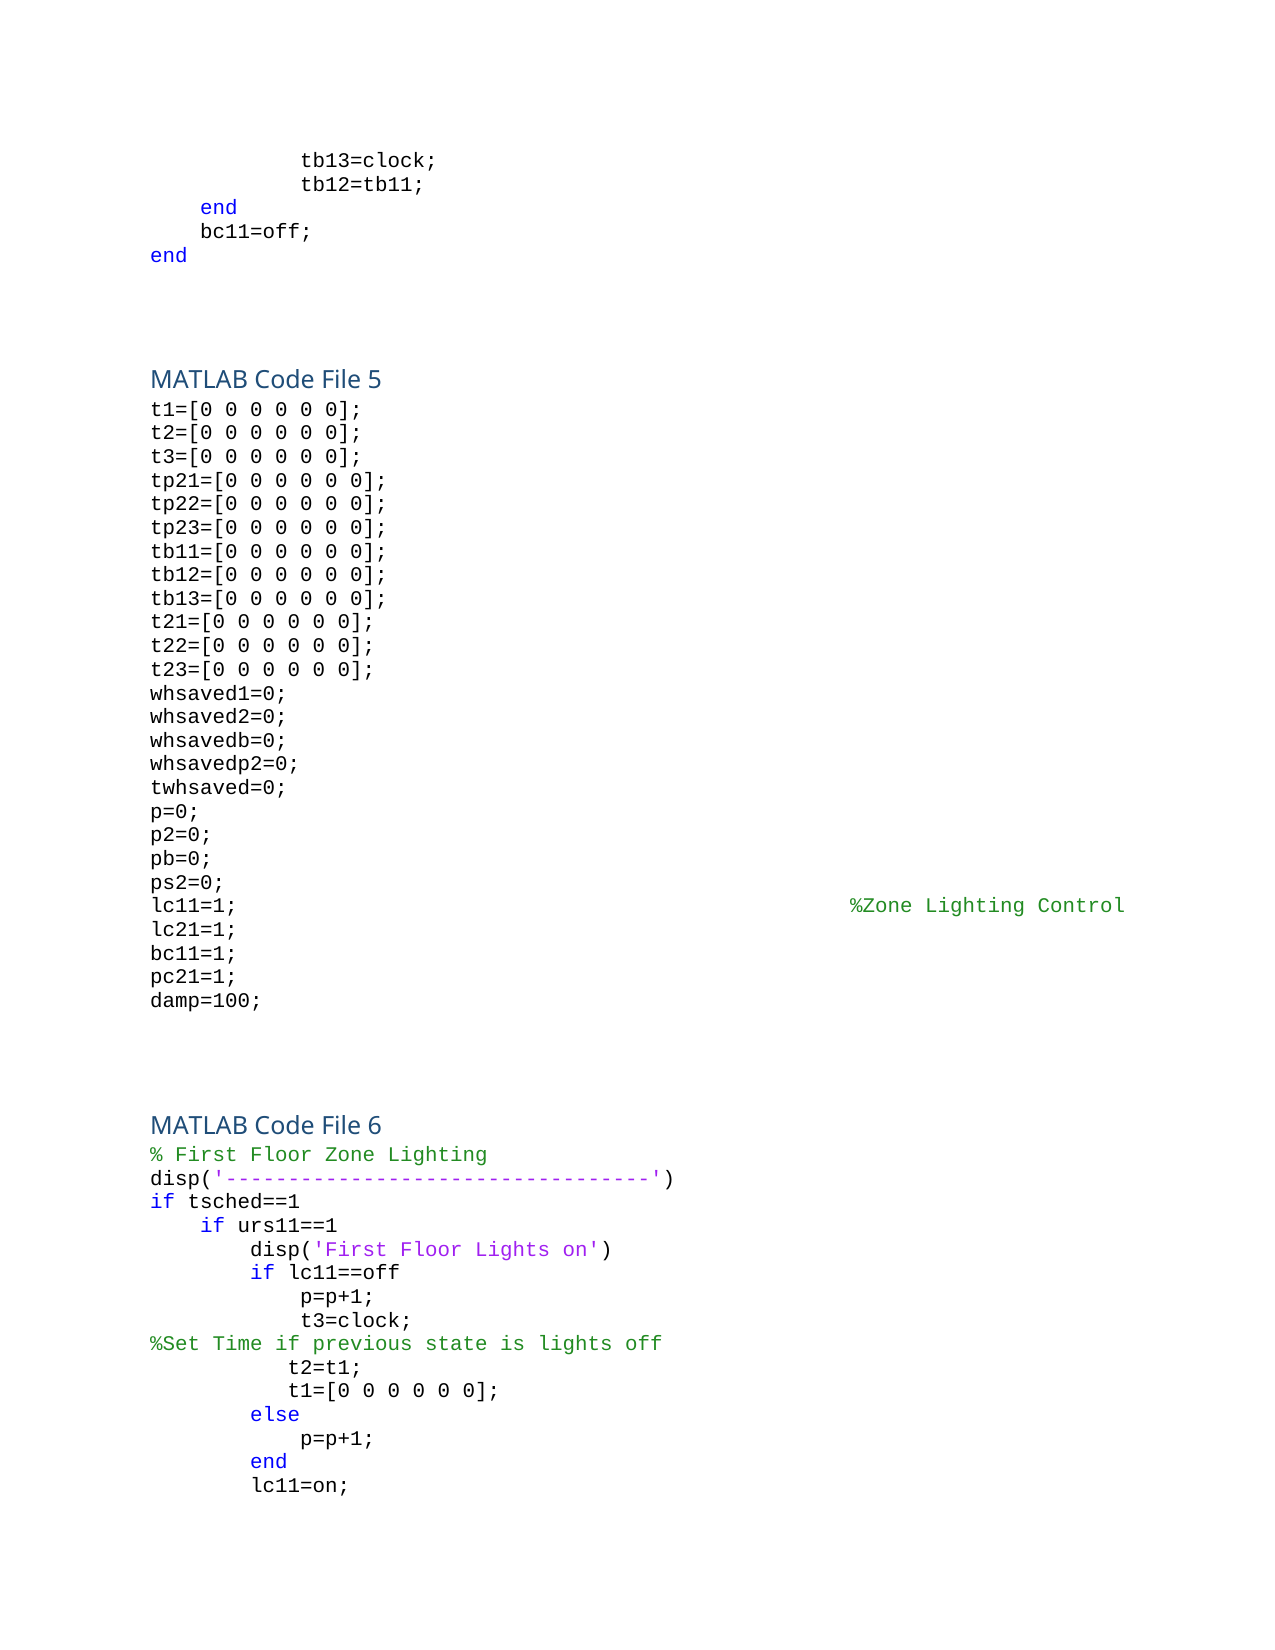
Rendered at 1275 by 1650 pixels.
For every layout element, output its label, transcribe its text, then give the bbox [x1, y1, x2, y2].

text disp('----------------------------------') [150, 1168, 1125, 1191]
subtitle MATLAB Code File 5 [150, 362, 1125, 396]
text end [150, 1451, 1125, 1475]
subtitle MATLAB Code File 6 [150, 1107, 1125, 1141]
text tp23=[0 0 0 0 0 0]; [150, 517, 1125, 541]
text t1=[0 0 0 0 0 0]; [150, 1381, 1125, 1404]
text twhsaved=0; [150, 777, 1125, 801]
text whsavedp2=0; [150, 753, 1125, 777]
text else [150, 1404, 1125, 1428]
text tb11=[0 0 0 0 0 0]; [150, 541, 1125, 564]
text p=p+1; [150, 1286, 1125, 1309]
text p=p+1; [150, 1428, 1125, 1451]
text t1=[0 0 0 0 0 0]; [150, 399, 1125, 422]
text p=0; [150, 801, 1125, 824]
text t21=[0 0 0 0 0 0]; [150, 612, 1125, 635]
text whsaved2=0; [150, 706, 1125, 730]
text bc11=off; [150, 221, 1125, 244]
text t2=t1; [150, 1357, 1125, 1381]
text t23=[0 0 0 0 0 0]; [150, 659, 1125, 682]
text if urs11==1 [150, 1215, 1125, 1239]
text lc11=on; [150, 1475, 1125, 1499]
text lc11=1; %Zone Lighting Control [150, 895, 1125, 919]
text tb13=clock; [150, 150, 1125, 174]
text damp=100; [150, 990, 1125, 1013]
text tp21=[0 0 0 0 0 0]; [150, 470, 1125, 493]
text bc11=1; [150, 943, 1125, 966]
text disp('First Floor Lights on') [150, 1239, 1125, 1262]
text if tsched==1 [150, 1191, 1125, 1215]
text t22=[0 0 0 0 0 0]; [150, 635, 1125, 659]
text t3=clock; %Set Time if previous state is lights off [150, 1309, 1125, 1357]
text tb13=[0 0 0 0 0 0]; [150, 588, 1125, 612]
text t2=[0 0 0 0 0 0]; [150, 422, 1125, 446]
text pb=0; [150, 848, 1125, 872]
text lc21=1; [150, 919, 1125, 943]
text tb12=[0 0 0 0 0 0]; [150, 564, 1125, 588]
text ps2=0; [150, 872, 1125, 895]
text tb12=tb11; [150, 174, 1125, 197]
text whsaved1=0; [150, 682, 1125, 706]
text tp22=[0 0 0 0 0 0]; [150, 493, 1125, 517]
text pc21=1; [150, 966, 1125, 990]
text t3=[0 0 0 0 0 0]; [150, 446, 1125, 470]
text if lc11==off [150, 1262, 1125, 1286]
text end [150, 244, 1125, 268]
text end [150, 197, 1125, 221]
text p2=0; [150, 824, 1125, 848]
text whsavedb=0; [150, 730, 1125, 753]
text % First Floor Zone Lighting [150, 1144, 1125, 1168]
